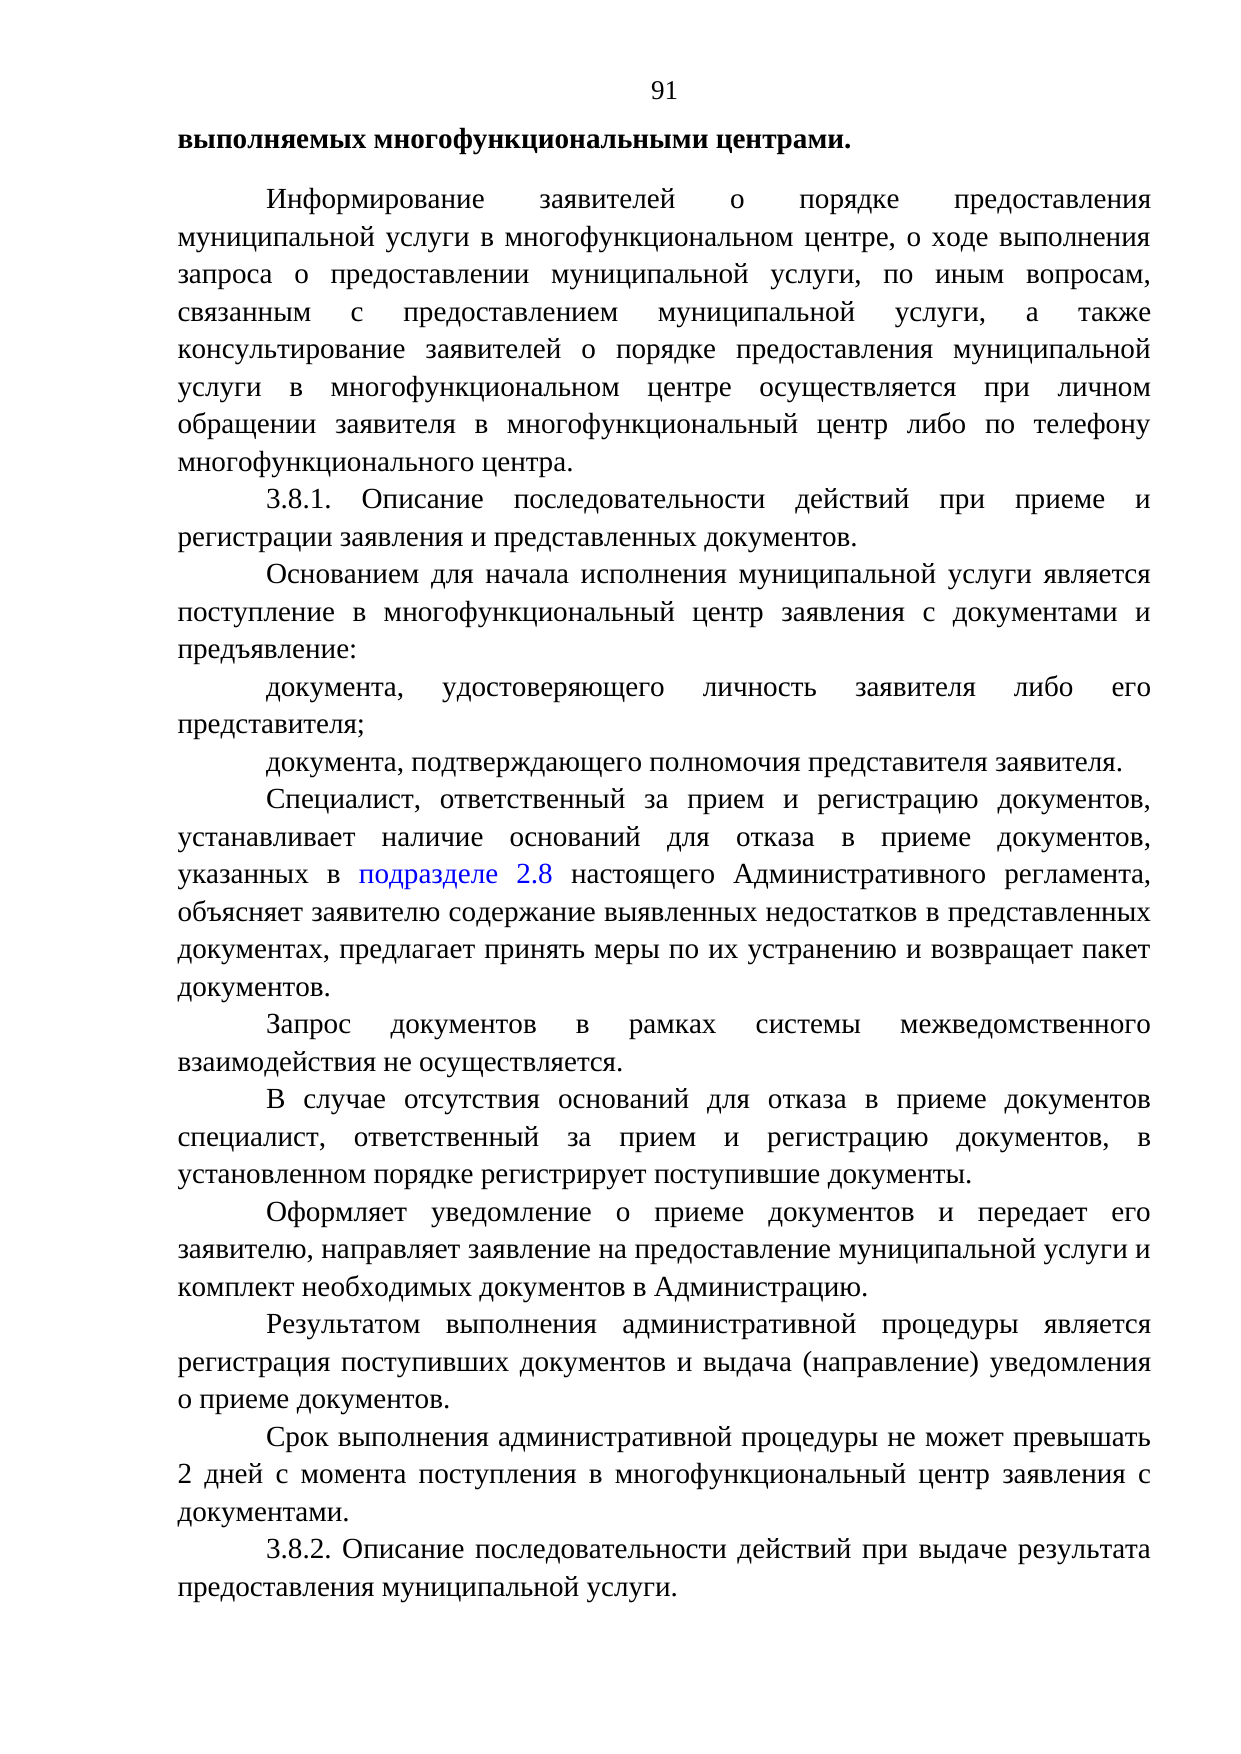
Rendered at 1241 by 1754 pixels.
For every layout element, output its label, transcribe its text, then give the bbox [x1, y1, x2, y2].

text 3.8.2. Описание последовательности действий при выдаче результата предоставления муниципальной услуги. [177, 1528, 1152, 1603]
text Срок выполнения административной процедуры не может превышать 2 дней с момента поступления в многофункциональный центр заявления с документами. [177, 1416, 1152, 1528]
text 3.8.1. Описание последовательности действий при приеме и регистрации заявления и представленных документов. [177, 478, 1152, 553]
text Результатом выполнения административной процедуры является регистрация поступивших документов и выдача (направление) уведомления о приеме документов. [177, 1303, 1152, 1416]
text Основанием для начала исполнения муниципальной услуги является поступление в многофункциональный центр заявления с документами и предъявление: [177, 553, 1152, 666]
text Специалист, ответственный за прием и регистрацию документов, устанавливает наличие оснований для отказа в приеме документов, указанных в подразделе 2.8 настоящего Административного регламента, объясняет заявителю содержание выявленных недостатков в представленных документах, предлагает принять меры по их устранению и возвращает пакет документов. [177, 778, 1152, 1003]
text документа, удостоверяющего личность заявителя либо его представителя; [177, 666, 1152, 741]
text Оформляет уведомление о приеме документов и передает его заявителю, направляет заявление на предоставление муниципальной услуги и комплект необходимых документов в Администрацию. [177, 1191, 1152, 1303]
text Запрос документов в рамках системы межведомственного взаимодействия не осуществляется. [177, 1003, 1152, 1078]
text Информирование заявителей о порядке предоставления муниципальной услуги в многофункциональном центре, о ходе выполнения запроса о предоставлении муниципальной услуги, по иным вопросам, связанным с предоставлением муниципальной услуги, а также консультирование заявителей о порядке предоставления муниципальной услуги в многофункциональном центре осуществляется при личном обращении заявителя в многофункциональный центр либо по телефону многофункционального центра. [177, 178, 1152, 478]
text документа, подтверждающего полномочия представителя заявителя. [177, 741, 1152, 778]
text В случае отсутствия оснований для отказа в приеме документов специалист, ответственный за прием и регистрацию документов, в установленном порядке регистрирует поступившие документы. [177, 1078, 1152, 1191]
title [177, 118, 1152, 156]
